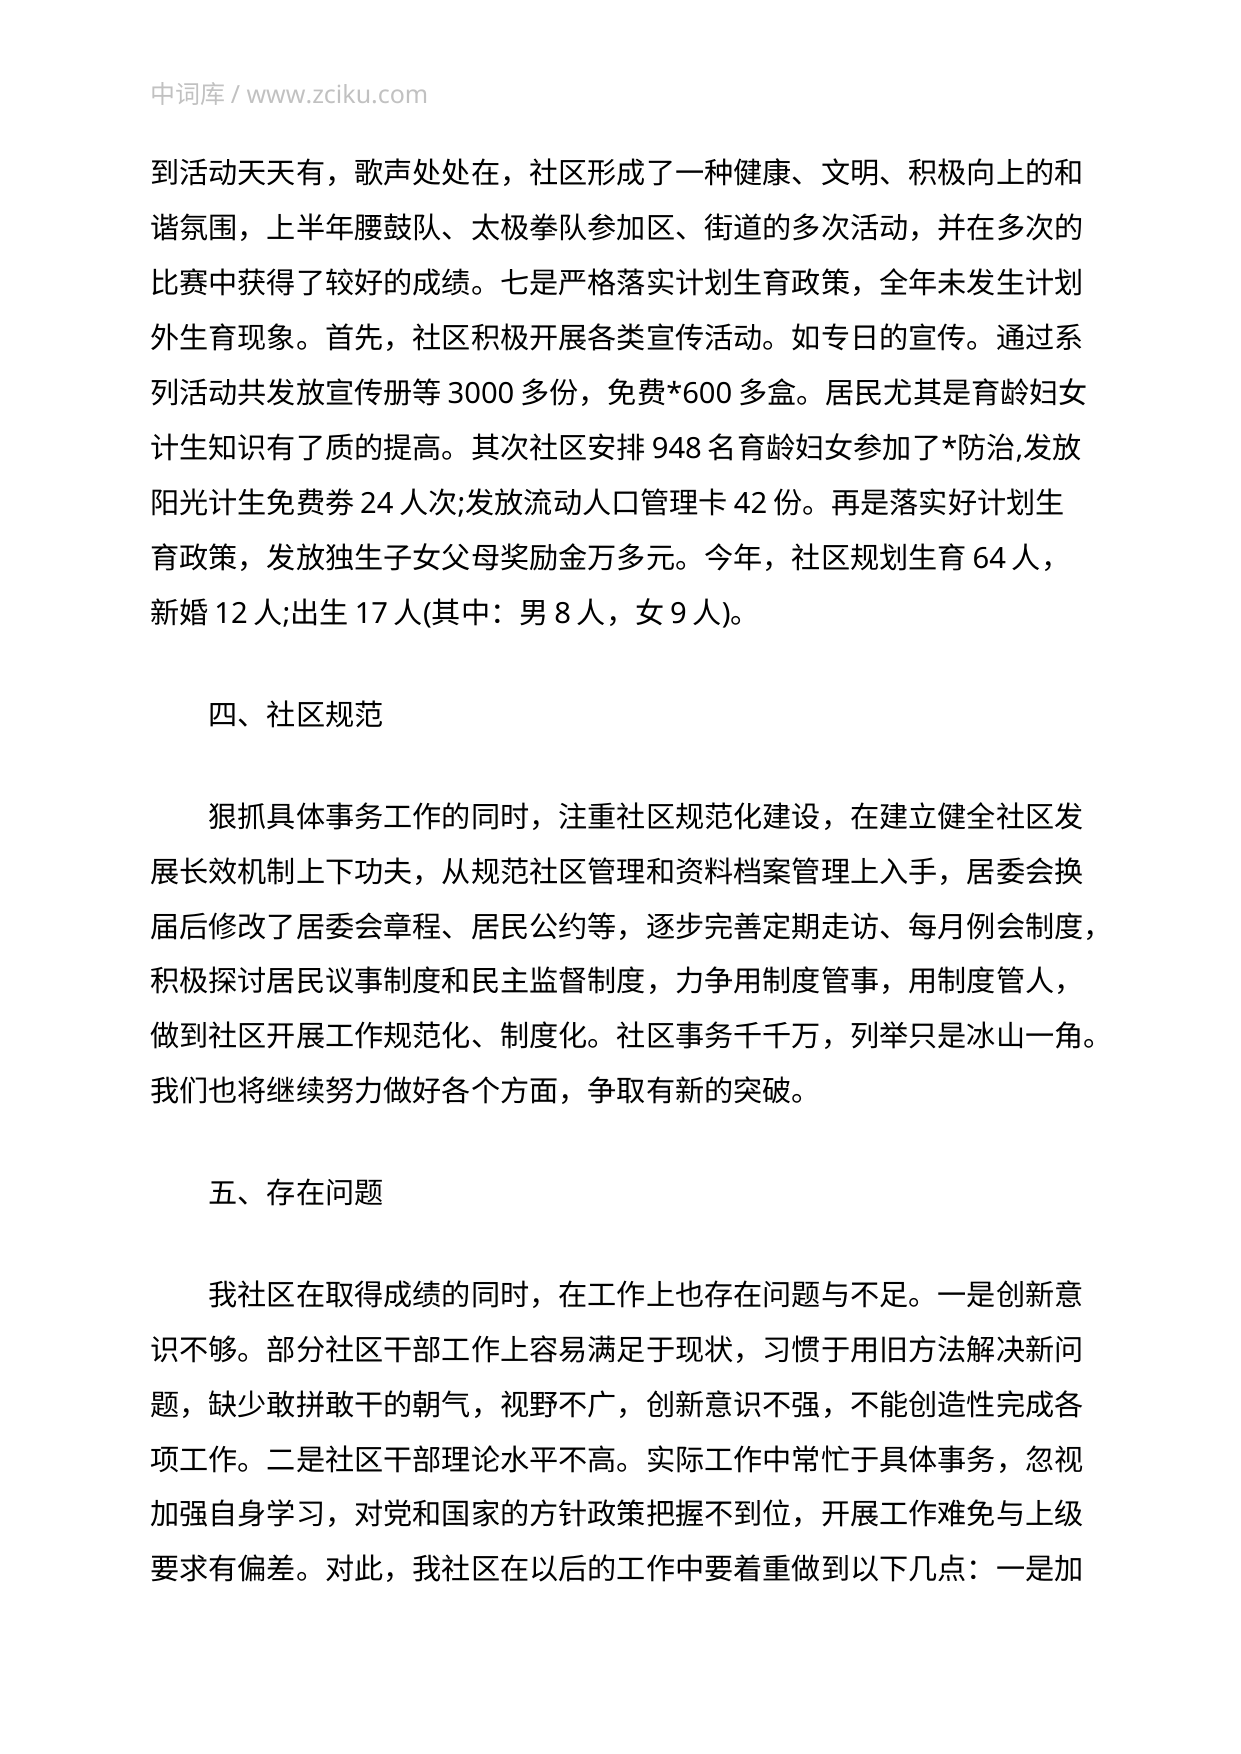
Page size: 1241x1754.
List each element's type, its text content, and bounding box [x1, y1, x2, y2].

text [150, 1271, 1090, 1588]
text 五、存在问题 [150, 1169, 1090, 1212]
text 狠抓具体事务工作的同时，注重社区规范化建设，在建立健全社区发展长效机制上下功夫，从规范社区管理和资料档案管理上入手，居委会换届后修改了居委会章程、居民公约等，逐步完善定期走访、每月例会制度，积极探讨居民议事制度和民主监督制度，力争用制度管事，用制度管人，做到社区开展工作规范化、制度化。社区事务千千万，列举只是冰山一角。我们也将继续努力做好各个方面，争取有新的突破。 [150, 793, 1090, 1110]
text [150, 150, 1090, 632]
text 四、社区规范 [150, 692, 1090, 734]
